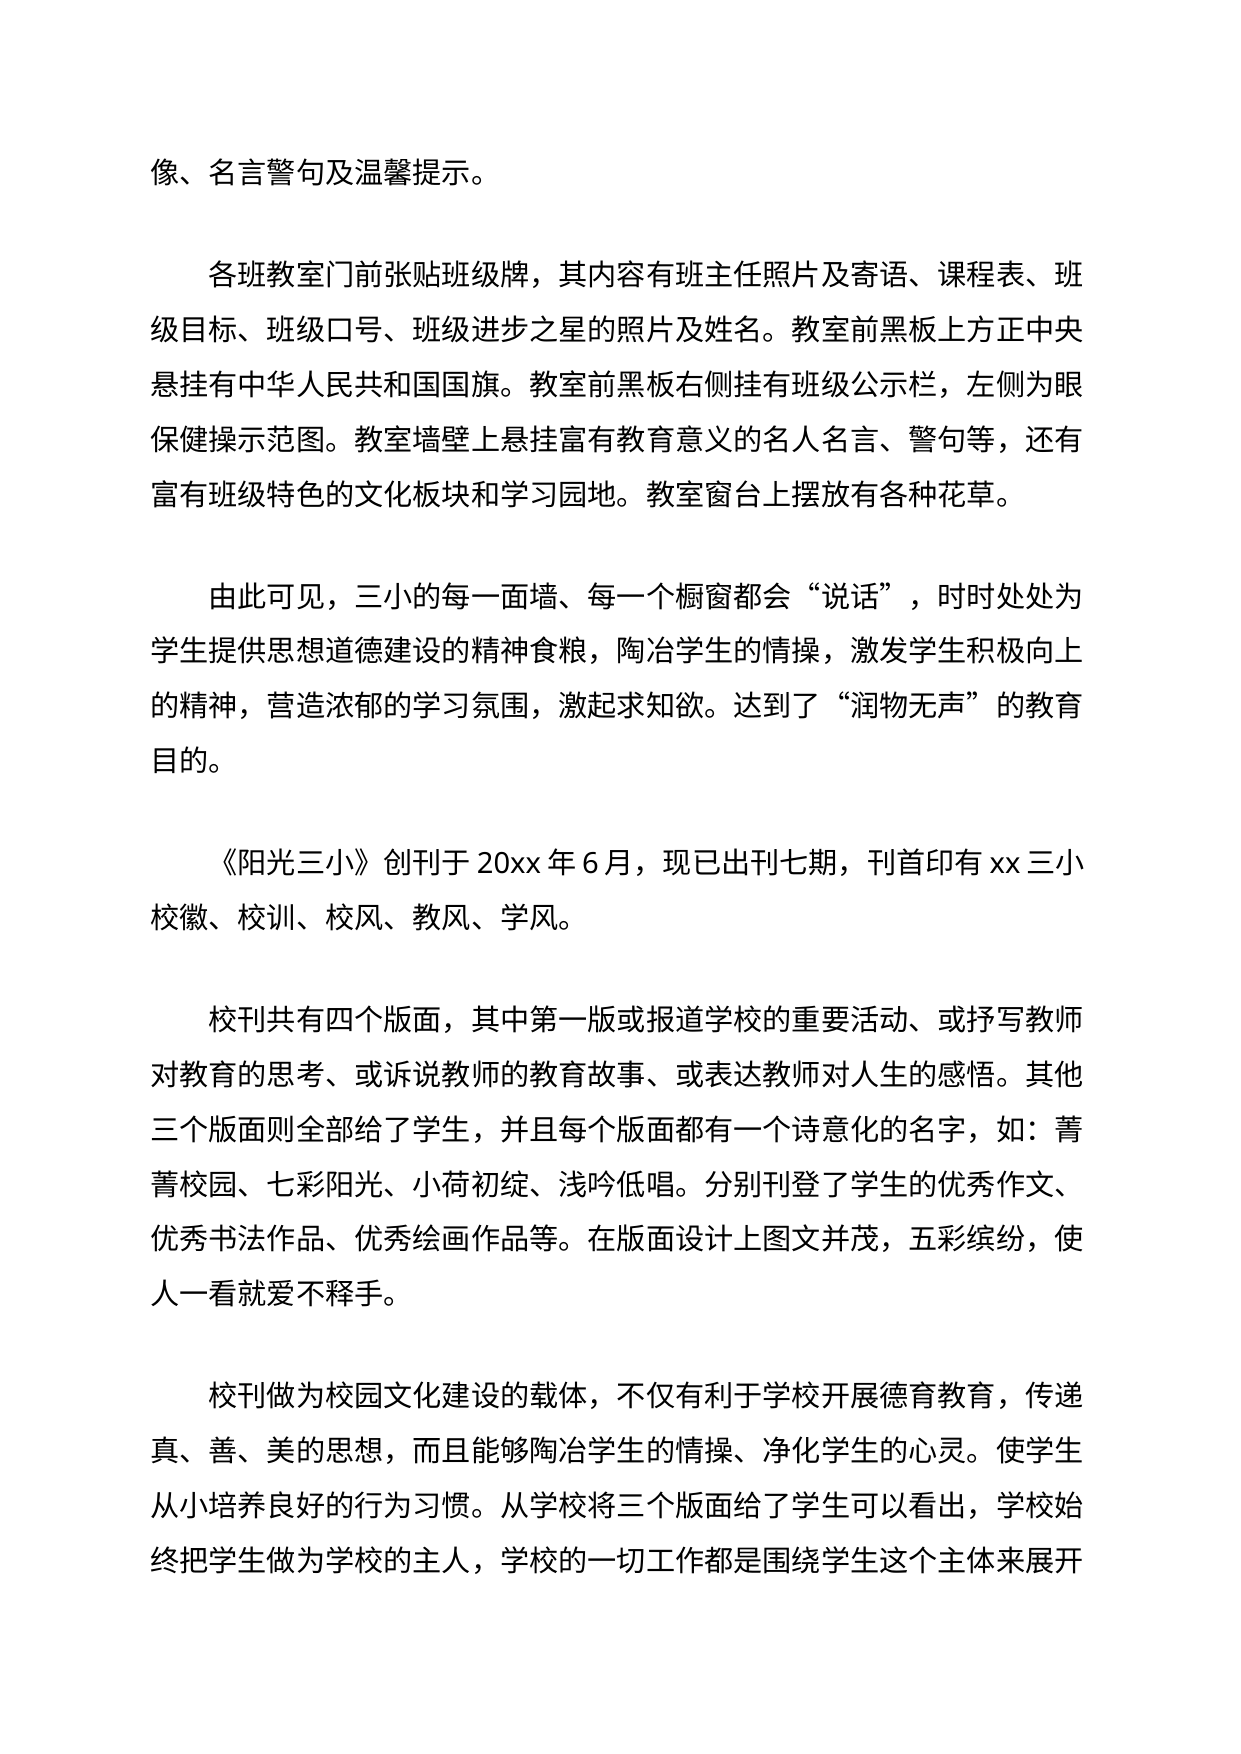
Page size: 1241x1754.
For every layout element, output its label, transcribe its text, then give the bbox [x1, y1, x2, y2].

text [150, 1373, 1090, 1579]
text 《阳光三小》创刊于20xx年6月，现已出刊七期，刊首印有xx三小校徽、校训、校风、教风、学风。 [150, 839, 1090, 937]
text 各班教室门前张贴班级牌，其内容有班主任照片及寄语、课程表、班级目标、班级口号、班级进步之星的照片及姓名。教室前黑板上方正中央悬挂有中华人民共和国国旗。教室前黑板右侧挂有班级公示栏，左侧为眼保健操示范图。教室墙壁上悬挂富有教育意义的名人名言、警句等，还有富有班级特色的文化板块和学习园地。教室窗台上摆放有各种花草。 [150, 252, 1090, 514]
text 由此可见，三小的每一面墙、每一个橱窗都会“说话”，时时处处为学生提供思想道德建设的精神食粮，陶冶学生的情操，激发学生积极向上的精神，营造浓郁的学习氛围，激起求知欲。达到了“润物无声”的教育目的。 [150, 573, 1090, 780]
text 校刊共有四个版面，其中第一版或报道学校的重要活动、或抒写教师对教育的思考、或诉说教师的教育故事、或表达教师对人生的感悟。其他三个版面则全部给了学生，并且每个版面都有一个诗意化的名字，如：菁菁校园、七彩阳光、小荷初绽、浅吟低唱。分别刊登了学生的优秀作文、优秀书法作品、优秀绘画作品等。在版面设计上图文并茂，五彩缤纷，使人一看就爱不释手。 [150, 996, 1090, 1313]
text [150, 150, 1090, 192]
